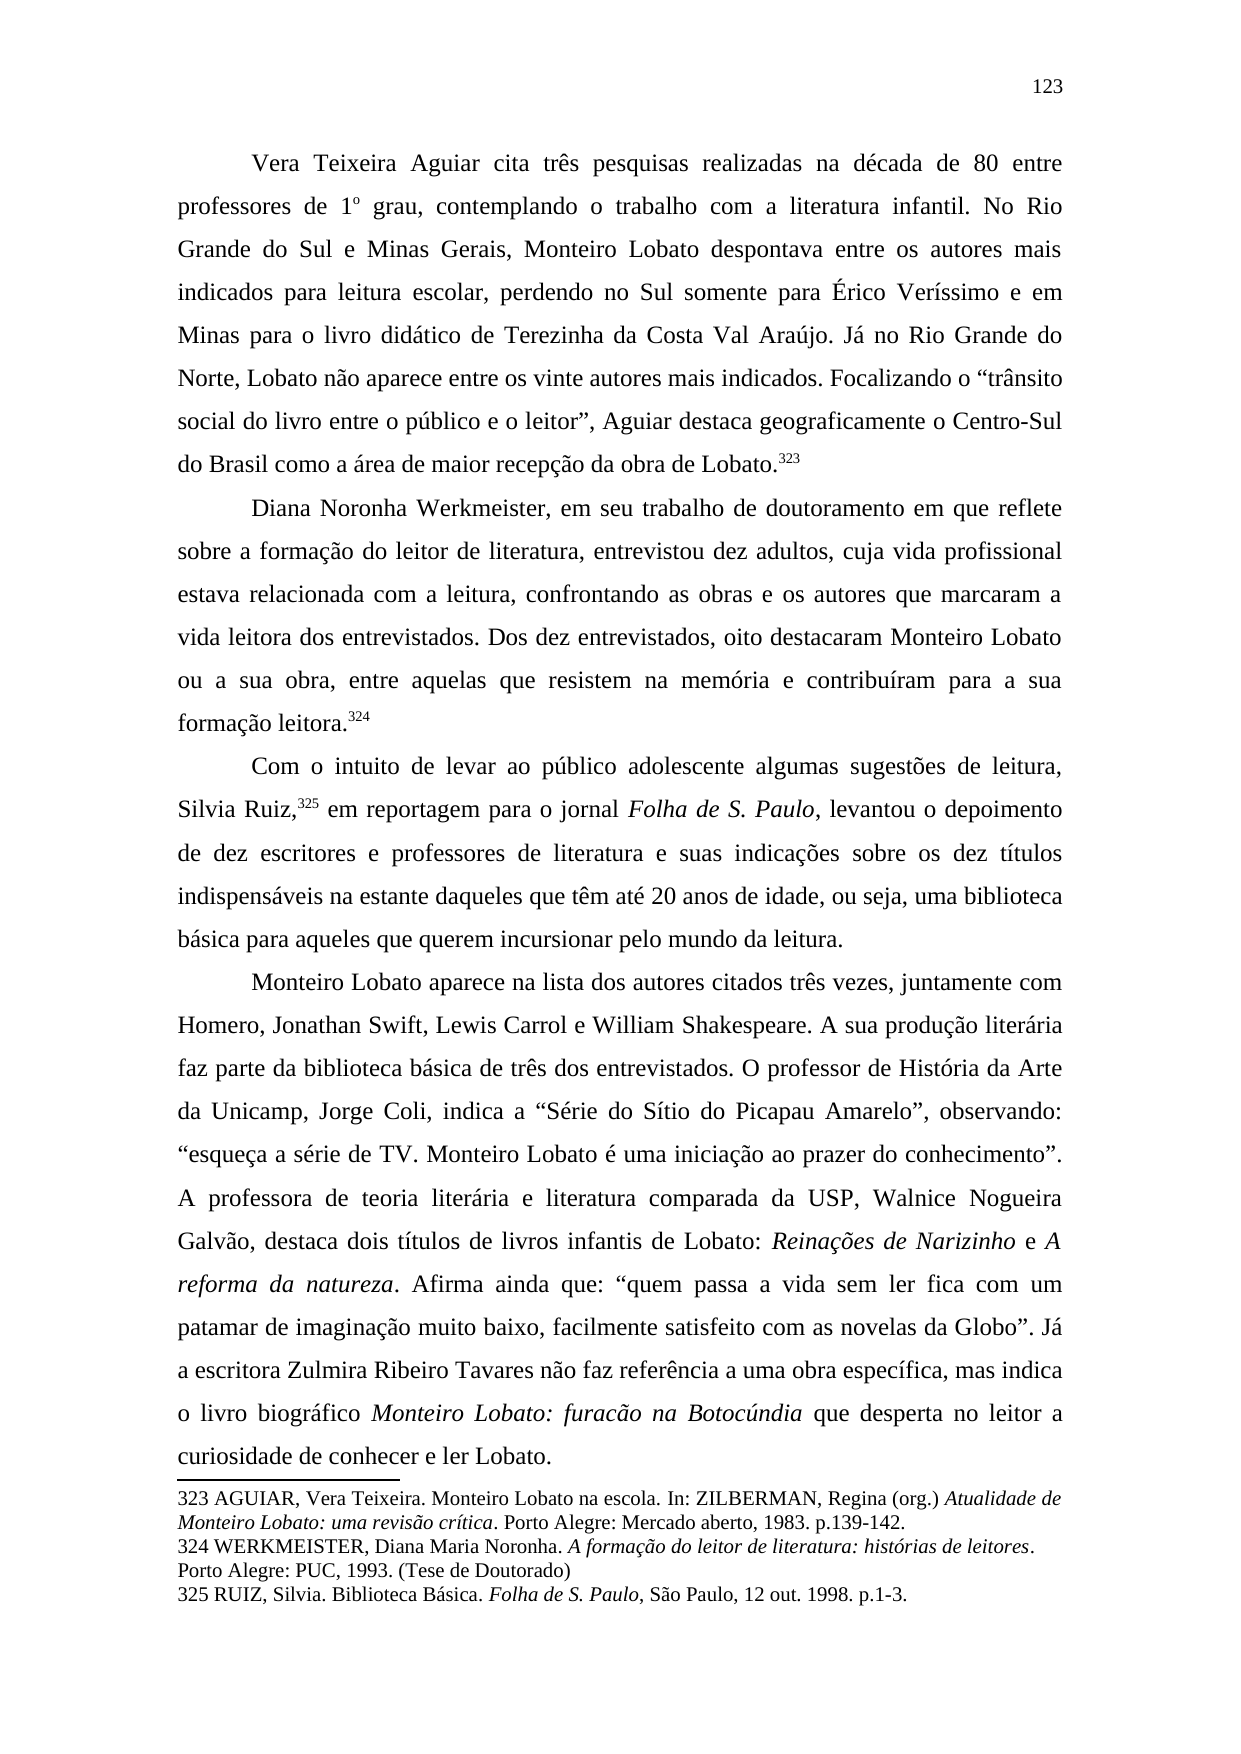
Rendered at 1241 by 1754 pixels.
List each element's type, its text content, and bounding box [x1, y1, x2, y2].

text Vera Teixeira Aguiar cita três pesquisas realizadas na década de 80 entre professores de 1o grau, contemplando o trabalho com a literatura infantil. No Rio Grande do Sul e Minas Gerais, Monteiro Lobato despontava entre os autores mais indicados para leitura escolar, perdendo no Sul somente para Érico Veríssimo e em Minas para o livro didático de Terezinha da Costa Val Araújo. Já no Rio Grande do Norte, Lobato não aparece entre os vinte autores mais indicados. Focalizando o “trânsito social do livro entre o público e o leitor”, Aguiar destaca geograficamente o Centro-Sul do Brasil como a área de maior recepção da obra de Lobato. [177, 148, 1063, 478]
text Diana Noronha Werkmeister, em seu trabalho de doutoramento em que reflete sobre a formação do leitor de literatura, entrevistou dez adultos, cuja vida profissional estava relacionada com a leitura, confrontando as obras e os autores que marcaram a vida leitora dos entrevistados. Dos dez entrevistados, oito destacaram Monteiro Lobato ou a sua obra, entre aquelas que resistem na memória e contribuíram para a sua formação leitora. [177, 493, 1063, 737]
text Com o intuito de levar ao público adolescente algumas sugestões de leitura, Silvia Ruiz, em reportagem para o jornal Folha de S. Paulo, levantou o depoimento de dez escritores e professores de literatura e suas indicações sobre os dez títulos indispensáveis na estante daqueles que têm até 20 anos de idade, ou seja, uma biblioteca básica para aqueles que querem incursionar pelo mundo da leitura. [177, 751, 1063, 953]
text Monteiro Lobato aparece na lista dos autores citados três vezes, juntamente com Homero, Jonathan Swift, Lewis Carrol e William Shakespeare. A sua produção literária faz parte da biblioteca básica de três dos entrevistados. O professor de História da Arte da Unicamp, Jorge Coli, indica a “Série do Sítio do Picapau Amarelo”, observando: “esqueça a série de TV. Monteiro Lobato é uma iniciação ao prazer do conhecimento”. A professora de teoria literária e literatura comparada da USP, Walnice Nogueira Galvão, destaca dois títulos de livros infantis de Lobato: Reinações de Narizinho e A reforma da natureza. Afirma ainda que: “quem passa a vida sem ler fica com um patamar de imaginação muito baixo, facilmente satisfeito com as novelas da Globo”. Já a escritora Zulmira Ribeiro Tavares não faz referência a uma obra específica, mas indica o livro biográfico Monteiro Lobato: furacão na Botocúndia que desperta no leitor a curiosidade de conhecer e ler Lobato. [177, 967, 1063, 1470]
